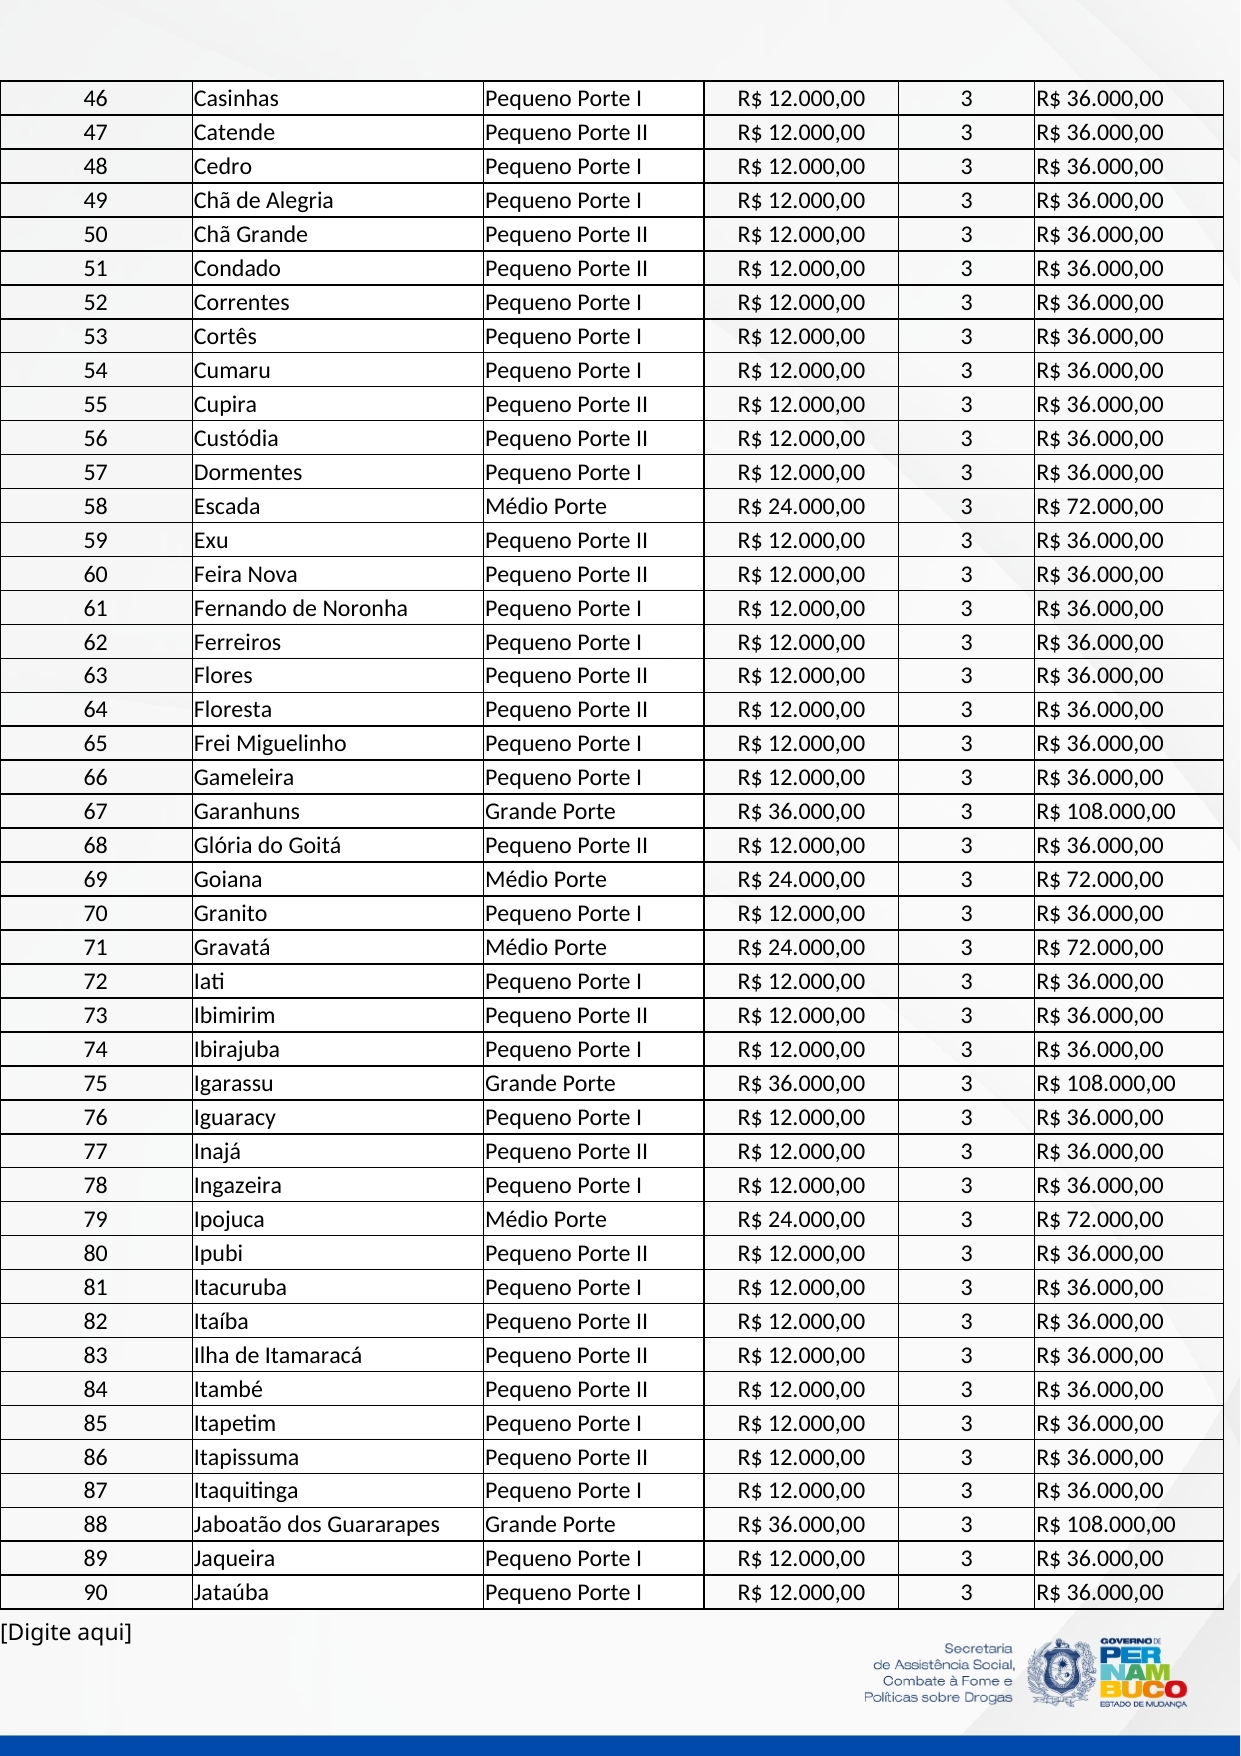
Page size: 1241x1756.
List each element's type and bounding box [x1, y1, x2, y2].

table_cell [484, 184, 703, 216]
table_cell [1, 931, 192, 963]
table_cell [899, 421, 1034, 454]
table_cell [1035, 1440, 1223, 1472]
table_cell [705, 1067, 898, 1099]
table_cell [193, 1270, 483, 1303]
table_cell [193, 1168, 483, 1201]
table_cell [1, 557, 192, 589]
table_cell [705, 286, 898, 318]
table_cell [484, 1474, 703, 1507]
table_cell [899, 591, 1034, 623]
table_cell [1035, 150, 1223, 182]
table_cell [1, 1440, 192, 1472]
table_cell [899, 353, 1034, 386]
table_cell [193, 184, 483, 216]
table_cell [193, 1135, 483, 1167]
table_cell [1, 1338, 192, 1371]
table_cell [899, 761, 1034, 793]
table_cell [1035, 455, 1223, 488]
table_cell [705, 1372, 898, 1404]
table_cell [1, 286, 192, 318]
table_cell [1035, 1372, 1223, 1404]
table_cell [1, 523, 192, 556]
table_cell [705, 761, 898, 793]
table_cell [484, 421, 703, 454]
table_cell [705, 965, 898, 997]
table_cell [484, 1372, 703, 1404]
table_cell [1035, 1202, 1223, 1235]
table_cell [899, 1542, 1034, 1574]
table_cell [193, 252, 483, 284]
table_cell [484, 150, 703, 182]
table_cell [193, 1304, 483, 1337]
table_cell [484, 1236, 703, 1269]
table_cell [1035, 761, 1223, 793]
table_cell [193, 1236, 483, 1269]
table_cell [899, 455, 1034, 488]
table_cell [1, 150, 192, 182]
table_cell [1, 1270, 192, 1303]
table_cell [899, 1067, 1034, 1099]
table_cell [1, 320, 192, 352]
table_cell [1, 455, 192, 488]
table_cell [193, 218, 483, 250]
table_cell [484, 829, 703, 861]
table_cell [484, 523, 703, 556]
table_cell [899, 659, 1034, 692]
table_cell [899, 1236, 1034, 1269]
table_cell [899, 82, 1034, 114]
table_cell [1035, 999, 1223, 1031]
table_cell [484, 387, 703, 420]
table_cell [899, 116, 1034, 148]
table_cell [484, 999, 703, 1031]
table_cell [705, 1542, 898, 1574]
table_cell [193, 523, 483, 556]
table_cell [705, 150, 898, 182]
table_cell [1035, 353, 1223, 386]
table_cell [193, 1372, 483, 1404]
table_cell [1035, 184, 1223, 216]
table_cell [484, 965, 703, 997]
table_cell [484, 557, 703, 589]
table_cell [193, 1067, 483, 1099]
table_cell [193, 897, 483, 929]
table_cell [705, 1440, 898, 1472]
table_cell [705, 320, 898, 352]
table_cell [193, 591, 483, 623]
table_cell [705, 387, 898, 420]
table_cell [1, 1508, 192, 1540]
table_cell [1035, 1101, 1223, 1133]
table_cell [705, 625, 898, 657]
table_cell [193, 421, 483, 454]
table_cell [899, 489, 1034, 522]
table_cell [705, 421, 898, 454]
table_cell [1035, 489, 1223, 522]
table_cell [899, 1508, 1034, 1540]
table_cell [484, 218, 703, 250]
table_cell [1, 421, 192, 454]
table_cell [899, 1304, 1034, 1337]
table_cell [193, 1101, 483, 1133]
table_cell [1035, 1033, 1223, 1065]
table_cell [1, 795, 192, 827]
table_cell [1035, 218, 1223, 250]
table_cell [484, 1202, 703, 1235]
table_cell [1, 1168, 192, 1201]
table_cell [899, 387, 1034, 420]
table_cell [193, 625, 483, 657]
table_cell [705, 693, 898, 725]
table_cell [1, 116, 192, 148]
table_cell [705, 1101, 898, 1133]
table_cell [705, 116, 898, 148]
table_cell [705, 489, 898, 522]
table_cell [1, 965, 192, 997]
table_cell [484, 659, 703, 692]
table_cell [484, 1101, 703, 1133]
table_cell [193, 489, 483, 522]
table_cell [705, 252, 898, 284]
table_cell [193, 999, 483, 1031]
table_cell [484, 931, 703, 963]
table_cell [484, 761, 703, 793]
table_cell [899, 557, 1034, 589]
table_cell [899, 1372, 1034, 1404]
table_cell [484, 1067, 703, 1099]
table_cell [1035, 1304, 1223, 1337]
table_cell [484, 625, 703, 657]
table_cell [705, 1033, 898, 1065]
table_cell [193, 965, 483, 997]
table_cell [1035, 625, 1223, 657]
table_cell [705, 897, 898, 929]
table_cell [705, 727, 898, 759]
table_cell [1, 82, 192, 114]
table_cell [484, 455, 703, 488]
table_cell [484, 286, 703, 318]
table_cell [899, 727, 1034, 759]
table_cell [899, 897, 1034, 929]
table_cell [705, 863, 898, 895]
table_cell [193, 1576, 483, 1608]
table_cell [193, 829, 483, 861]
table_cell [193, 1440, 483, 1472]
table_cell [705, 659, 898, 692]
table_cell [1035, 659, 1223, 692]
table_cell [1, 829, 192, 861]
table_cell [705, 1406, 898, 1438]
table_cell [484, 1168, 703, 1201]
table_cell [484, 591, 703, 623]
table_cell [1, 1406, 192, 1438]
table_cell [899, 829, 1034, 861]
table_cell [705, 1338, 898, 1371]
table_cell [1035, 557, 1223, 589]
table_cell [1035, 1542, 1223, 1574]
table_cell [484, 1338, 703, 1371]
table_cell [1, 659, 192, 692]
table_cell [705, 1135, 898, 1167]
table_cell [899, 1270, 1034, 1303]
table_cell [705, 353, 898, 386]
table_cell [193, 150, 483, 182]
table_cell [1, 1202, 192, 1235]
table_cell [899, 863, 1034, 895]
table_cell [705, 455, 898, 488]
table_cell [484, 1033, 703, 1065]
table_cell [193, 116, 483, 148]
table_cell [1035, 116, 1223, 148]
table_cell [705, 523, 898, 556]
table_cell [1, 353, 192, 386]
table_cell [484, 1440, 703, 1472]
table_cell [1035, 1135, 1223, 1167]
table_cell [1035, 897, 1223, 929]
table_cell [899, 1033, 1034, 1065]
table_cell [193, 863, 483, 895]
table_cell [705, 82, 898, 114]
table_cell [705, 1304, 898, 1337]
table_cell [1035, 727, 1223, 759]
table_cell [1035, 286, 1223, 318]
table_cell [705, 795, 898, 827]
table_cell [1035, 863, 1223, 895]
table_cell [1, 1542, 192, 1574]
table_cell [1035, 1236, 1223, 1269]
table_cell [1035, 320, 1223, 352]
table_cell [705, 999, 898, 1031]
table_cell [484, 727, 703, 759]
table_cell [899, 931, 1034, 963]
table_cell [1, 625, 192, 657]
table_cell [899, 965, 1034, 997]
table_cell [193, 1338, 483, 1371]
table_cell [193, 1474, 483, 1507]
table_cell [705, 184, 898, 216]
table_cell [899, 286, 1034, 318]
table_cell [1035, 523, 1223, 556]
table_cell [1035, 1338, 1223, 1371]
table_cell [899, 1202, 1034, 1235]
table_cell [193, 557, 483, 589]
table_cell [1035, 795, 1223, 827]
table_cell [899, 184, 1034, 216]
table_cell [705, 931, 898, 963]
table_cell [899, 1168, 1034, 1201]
picture [0, 0, 1241, 1756]
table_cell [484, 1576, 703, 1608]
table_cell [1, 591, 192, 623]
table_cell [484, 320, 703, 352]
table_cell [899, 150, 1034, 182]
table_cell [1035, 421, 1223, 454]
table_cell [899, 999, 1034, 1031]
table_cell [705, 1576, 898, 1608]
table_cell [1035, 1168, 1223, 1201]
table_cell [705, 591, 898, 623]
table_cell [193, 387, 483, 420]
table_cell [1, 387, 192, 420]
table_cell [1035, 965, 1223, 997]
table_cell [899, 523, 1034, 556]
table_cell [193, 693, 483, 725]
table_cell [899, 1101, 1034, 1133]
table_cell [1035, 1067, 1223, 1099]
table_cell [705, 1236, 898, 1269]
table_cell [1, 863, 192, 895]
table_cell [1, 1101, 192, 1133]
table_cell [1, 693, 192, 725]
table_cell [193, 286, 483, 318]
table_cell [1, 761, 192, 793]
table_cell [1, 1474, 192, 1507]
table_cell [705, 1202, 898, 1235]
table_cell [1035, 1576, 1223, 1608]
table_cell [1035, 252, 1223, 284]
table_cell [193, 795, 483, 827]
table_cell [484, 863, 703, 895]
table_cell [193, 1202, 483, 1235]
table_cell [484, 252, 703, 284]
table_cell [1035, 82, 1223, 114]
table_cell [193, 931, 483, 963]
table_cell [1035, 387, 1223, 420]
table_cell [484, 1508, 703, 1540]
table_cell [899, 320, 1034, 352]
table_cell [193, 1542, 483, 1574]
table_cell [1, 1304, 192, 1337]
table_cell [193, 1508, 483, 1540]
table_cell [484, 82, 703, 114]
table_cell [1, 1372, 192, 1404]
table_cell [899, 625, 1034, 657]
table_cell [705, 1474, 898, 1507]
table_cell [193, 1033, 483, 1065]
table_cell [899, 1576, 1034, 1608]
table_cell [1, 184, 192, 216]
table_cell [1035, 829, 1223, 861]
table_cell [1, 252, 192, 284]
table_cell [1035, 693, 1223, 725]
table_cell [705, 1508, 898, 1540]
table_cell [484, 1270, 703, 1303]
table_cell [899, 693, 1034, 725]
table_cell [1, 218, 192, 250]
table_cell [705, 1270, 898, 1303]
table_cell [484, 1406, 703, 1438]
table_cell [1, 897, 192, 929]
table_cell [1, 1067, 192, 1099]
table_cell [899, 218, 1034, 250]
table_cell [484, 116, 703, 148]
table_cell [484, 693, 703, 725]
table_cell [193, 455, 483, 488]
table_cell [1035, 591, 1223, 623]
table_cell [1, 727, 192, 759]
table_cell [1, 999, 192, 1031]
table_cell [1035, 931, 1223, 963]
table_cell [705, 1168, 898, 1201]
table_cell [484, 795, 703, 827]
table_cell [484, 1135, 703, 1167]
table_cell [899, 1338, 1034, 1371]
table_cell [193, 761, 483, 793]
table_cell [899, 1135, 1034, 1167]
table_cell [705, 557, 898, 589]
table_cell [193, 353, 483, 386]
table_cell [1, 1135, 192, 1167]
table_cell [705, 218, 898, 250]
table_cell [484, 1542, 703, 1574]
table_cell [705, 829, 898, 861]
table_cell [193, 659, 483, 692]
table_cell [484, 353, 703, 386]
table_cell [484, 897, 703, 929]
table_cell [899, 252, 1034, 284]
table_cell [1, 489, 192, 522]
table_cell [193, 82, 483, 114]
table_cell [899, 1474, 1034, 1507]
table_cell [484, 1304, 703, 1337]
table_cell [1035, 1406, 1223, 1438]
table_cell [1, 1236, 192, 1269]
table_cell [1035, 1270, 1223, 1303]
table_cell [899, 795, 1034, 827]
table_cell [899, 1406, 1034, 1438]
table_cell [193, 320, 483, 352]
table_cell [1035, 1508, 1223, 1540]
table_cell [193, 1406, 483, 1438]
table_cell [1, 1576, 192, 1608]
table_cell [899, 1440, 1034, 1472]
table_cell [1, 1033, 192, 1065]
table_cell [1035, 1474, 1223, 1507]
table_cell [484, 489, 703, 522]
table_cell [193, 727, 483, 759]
